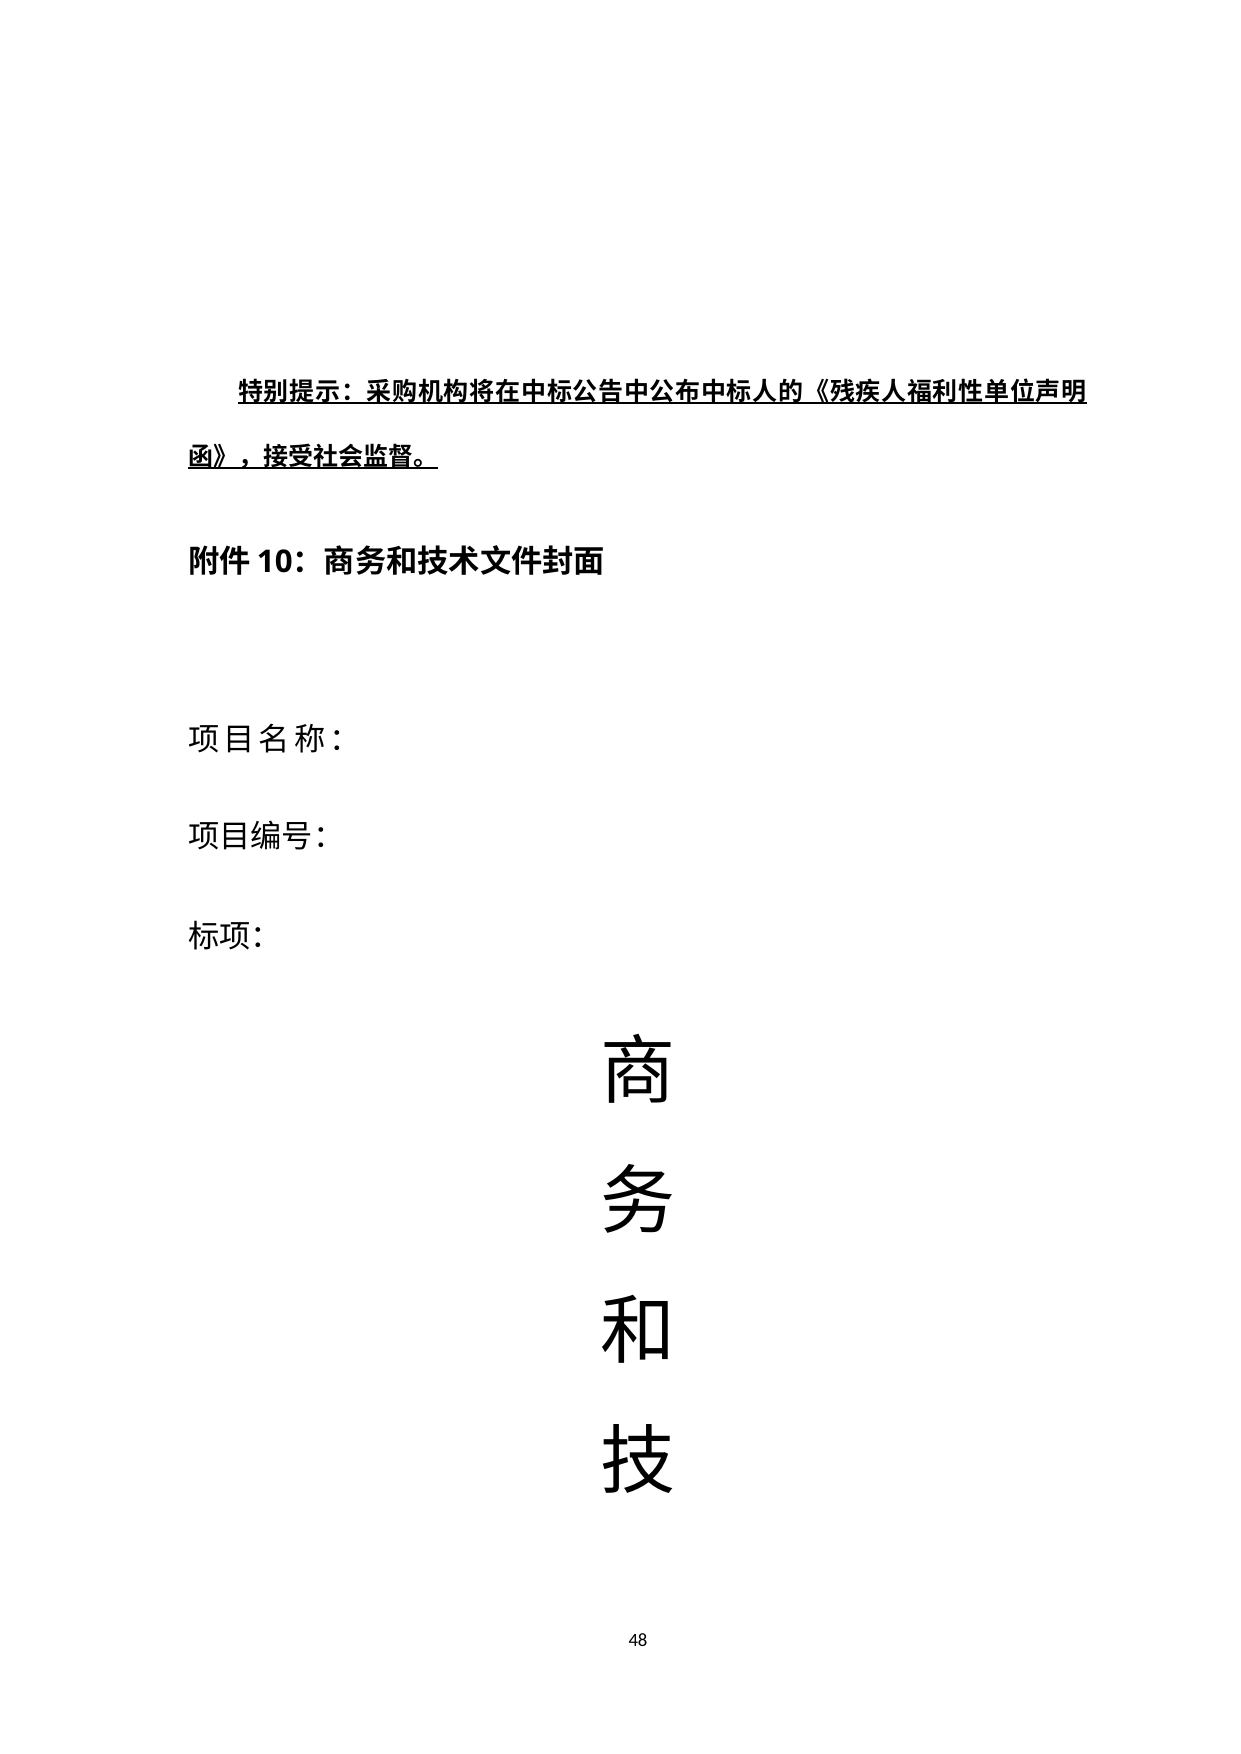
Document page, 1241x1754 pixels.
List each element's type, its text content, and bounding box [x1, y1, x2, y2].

text 特别提示：采购机构将在中标公告中公布中标人的《残疾人福利性单位声明函》，接受社会监督。 [188, 357, 1088, 487]
text 技 [188, 1390, 1087, 1520]
text 项目名称： [188, 704, 1099, 769]
text 和 [188, 1260, 1087, 1390]
text 务 [188, 1130, 1087, 1260]
text 项目编号： [188, 802, 1088, 867]
text 附件10：商务和技术文件封面 [188, 536, 1088, 581]
text 商 [188, 1000, 1087, 1130]
text 标项： [188, 901, 1088, 966]
